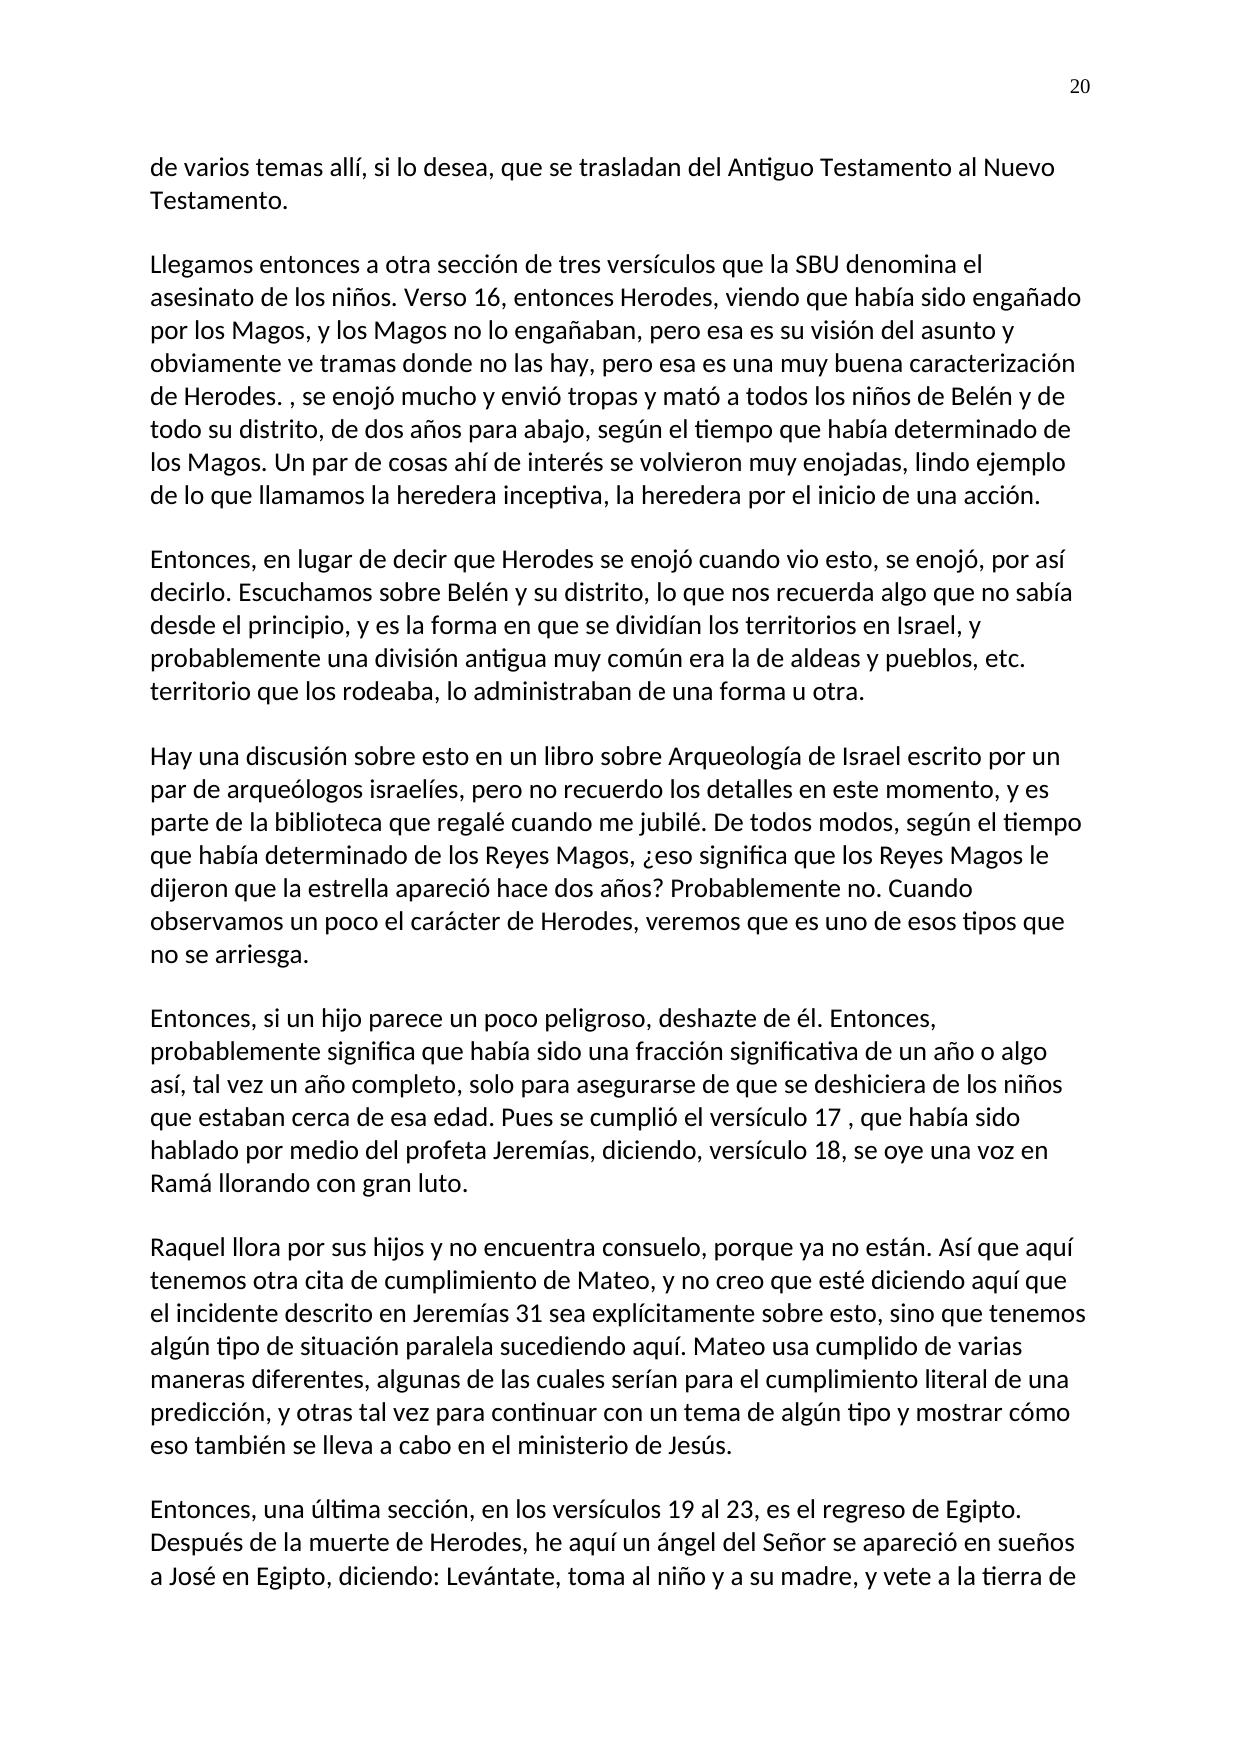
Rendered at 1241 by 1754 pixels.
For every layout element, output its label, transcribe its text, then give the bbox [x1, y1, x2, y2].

text Hay una discusión sobre esto en un libro sobre Arqueología de Israel escrito por un par de arqueólogos israelíes, pero no recuerdo los detalles en este momento, y es parte de la biblioteca que regalé cuando me jubilé. De todos modos, según el tiempo que había determinado de los Reyes Magos, ¿eso significa que los Reyes Magos le dijeron que la estrella apareció hace dos años? Probablemente no. Cuando observamos un poco el carácter de Herodes, veremos que es uno de esos tipos que no se arriesga. [150, 739, 1090, 970]
text Entonces, si un hijo parece un poco peligroso, deshazte de él. Entonces, probablemente significa que había sido una fracción significativa de un año o algo así, tal vez un año completo, solo para asegurarse de que se deshiciera de los niños que estaban cerca de esa edad. Pues se cumplió el versículo 17 , que había sido hablado por medio del profeta Jeremías, diciendo, versículo 18, se oye una voz en Ramá llorando con gran luto. [150, 1001, 1090, 1199]
text Llegamos entonces a otra sección de tres versículos que la SBU denomina el asesinato de los niños. Verso 16, entonces Herodes, viendo que había sido engañado por los Magos, y los Magos no lo engañaban, pero esa es su visión del asunto y obviamente ve tramas donde no las hay, pero esa es una muy buena caracterización de Herodes. , se enojó mucho y envió tropas y mató a todos los niños de Belén y de todo su distrito, de dos años para abajo, según el tiempo que había determinado de los Magos. Un par de cosas ahí de interés se volvieron muy enojadas, lindo ejemplo de lo que llamamos la heredera inceptiva, la heredera por el inicio de una acción. [150, 247, 1090, 511]
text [150, 1493, 1090, 1592]
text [150, 150, 1090, 216]
text Raquel llora por sus hijos y no encuentra consuelo, porque ya no están. Así que aquí tenemos otra cita de cumplimiento de Mateo, y no creo que esté diciendo aquí que el incidente descrito en Jeremías 31 sea explícitamente sobre esto, sino que tenemos algún tipo de situación paralela sucediendo aquí. Mateo usa cumplido de varias maneras diferentes, algunas de las cuales serían para el cumplimiento literal de una predicción, y otras tal vez para continuar con un tema de algún tipo y mostrar cómo eso también se lleva a cabo en el ministerio de Jesús. [150, 1230, 1090, 1461]
text Entonces, en lugar de decir que Herodes se enojó cuando vio esto, se enojó, por así decirlo. Escuchamos sobre Belén y su distrito, lo que nos recuerda algo que no sabía desde el principio, y es la forma en que se dividían los territorios en Israel, y probablemente una división antigua muy común era la de aldeas y pueblos, etc. territorio que los rodeaba, lo administraban de una forma u otra. [150, 542, 1090, 708]
